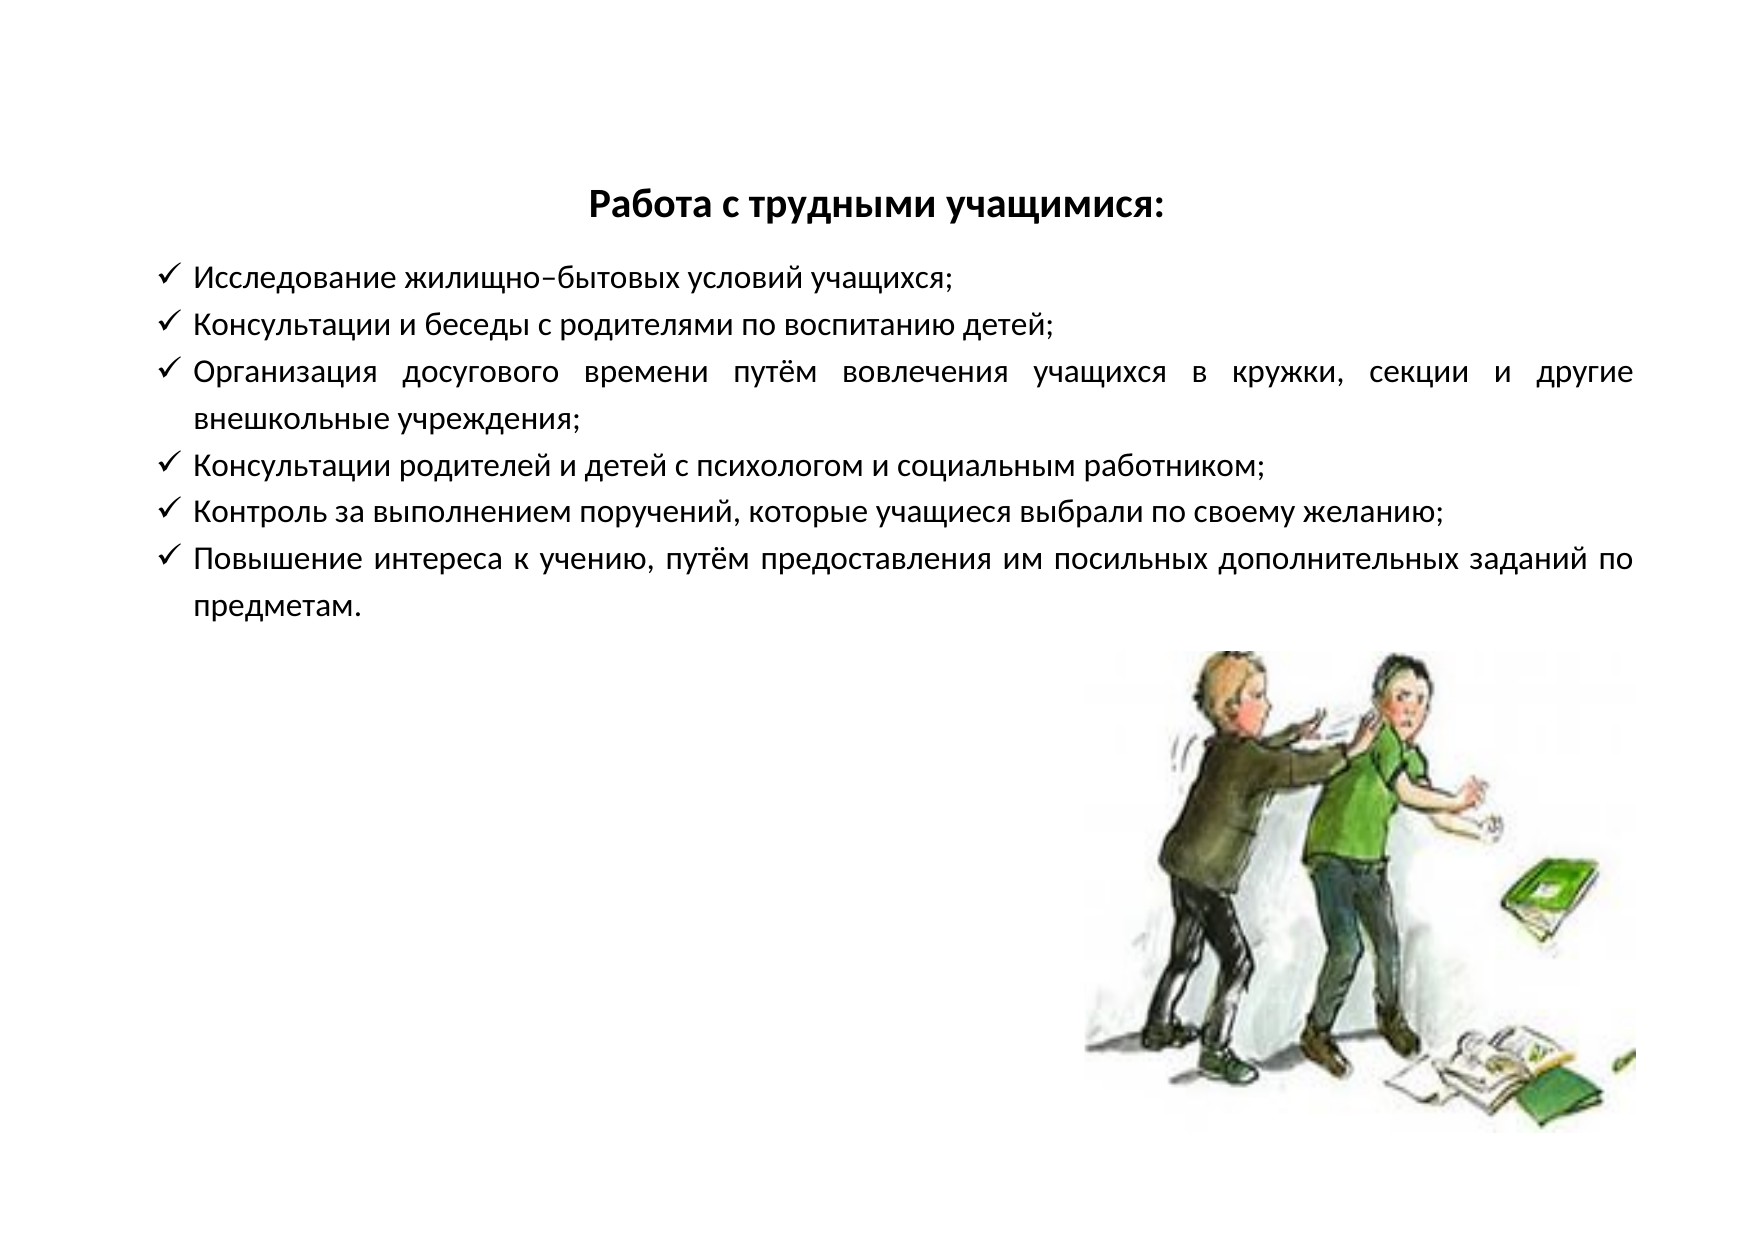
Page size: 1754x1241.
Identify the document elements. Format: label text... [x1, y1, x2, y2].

list Консультации родителей и детей с психологом и социальным работником; [156, 443, 1636, 484]
picture [1084, 651, 1636, 1133]
list Повышение интереса к учению, путём предоставления им посильных дополнительных заданий по предметам. [156, 537, 1636, 624]
list Контроль за выполнением поручений, которые учащиеся выбрали по своему желанию; [156, 490, 1636, 531]
list Организация досугового времени путём вовлечения учащихся в кружки, секции и другие внешкольные учреждения; [156, 350, 1636, 437]
text Работа с трудными учащимися: [118, 177, 1636, 228]
list Исследование жилищно–бытовых условий учащихся; [156, 256, 1636, 297]
list Консультации и беседы с родителями по воспитанию детей; [156, 303, 1636, 344]
